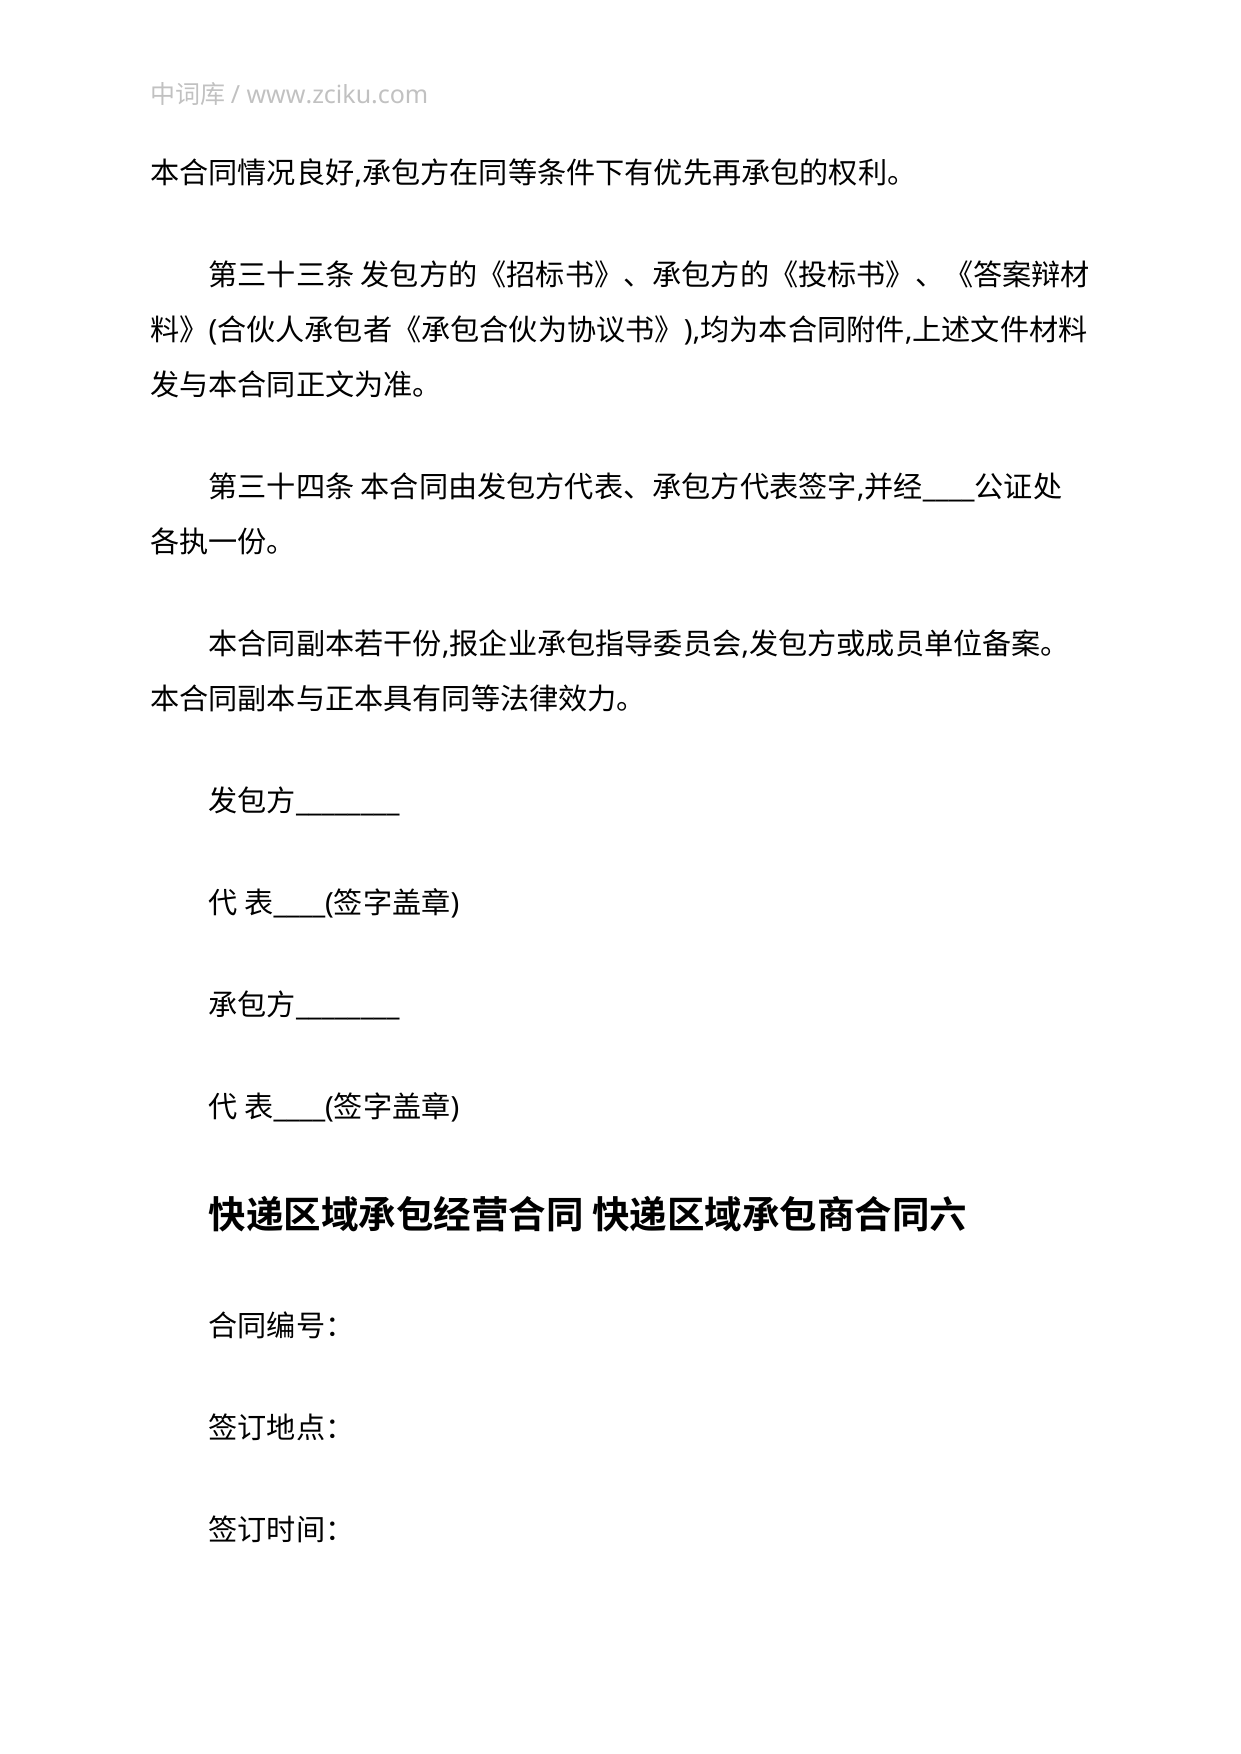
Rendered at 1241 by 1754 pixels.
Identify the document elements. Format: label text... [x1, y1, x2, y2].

text 快递区域承包经营合同 快递区域承包商合同六 [150, 1185, 1090, 1239]
text 发包方________ [150, 777, 1090, 819]
text 代 表____(签字盖章) [150, 1083, 1090, 1126]
text 第三十四条 本合同由发包方代表、承包方代表签字,并经____公证处各执一份。 [150, 464, 1090, 561]
text 签订地点： [150, 1404, 1090, 1447]
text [150, 150, 1090, 192]
text 合同编号： [150, 1302, 1090, 1345]
text 签订时间： [150, 1506, 1090, 1548]
text 承包方________ [150, 981, 1090, 1023]
text 本合同副本若干份,报企业承包指导委员会,发包方或成员单位备案。本合同副本与正本具有同等法律效力。 [150, 620, 1090, 718]
text 代 表____(签字盖章) [150, 879, 1090, 922]
text 第三十三条 发包方的《招标书》、承包方的《投标书》、《答案辩材料》(合伙人承包者《承包合伙为协议书》),均为本合同附件,上述文件材料发与本合同正文为准。 [150, 252, 1090, 404]
